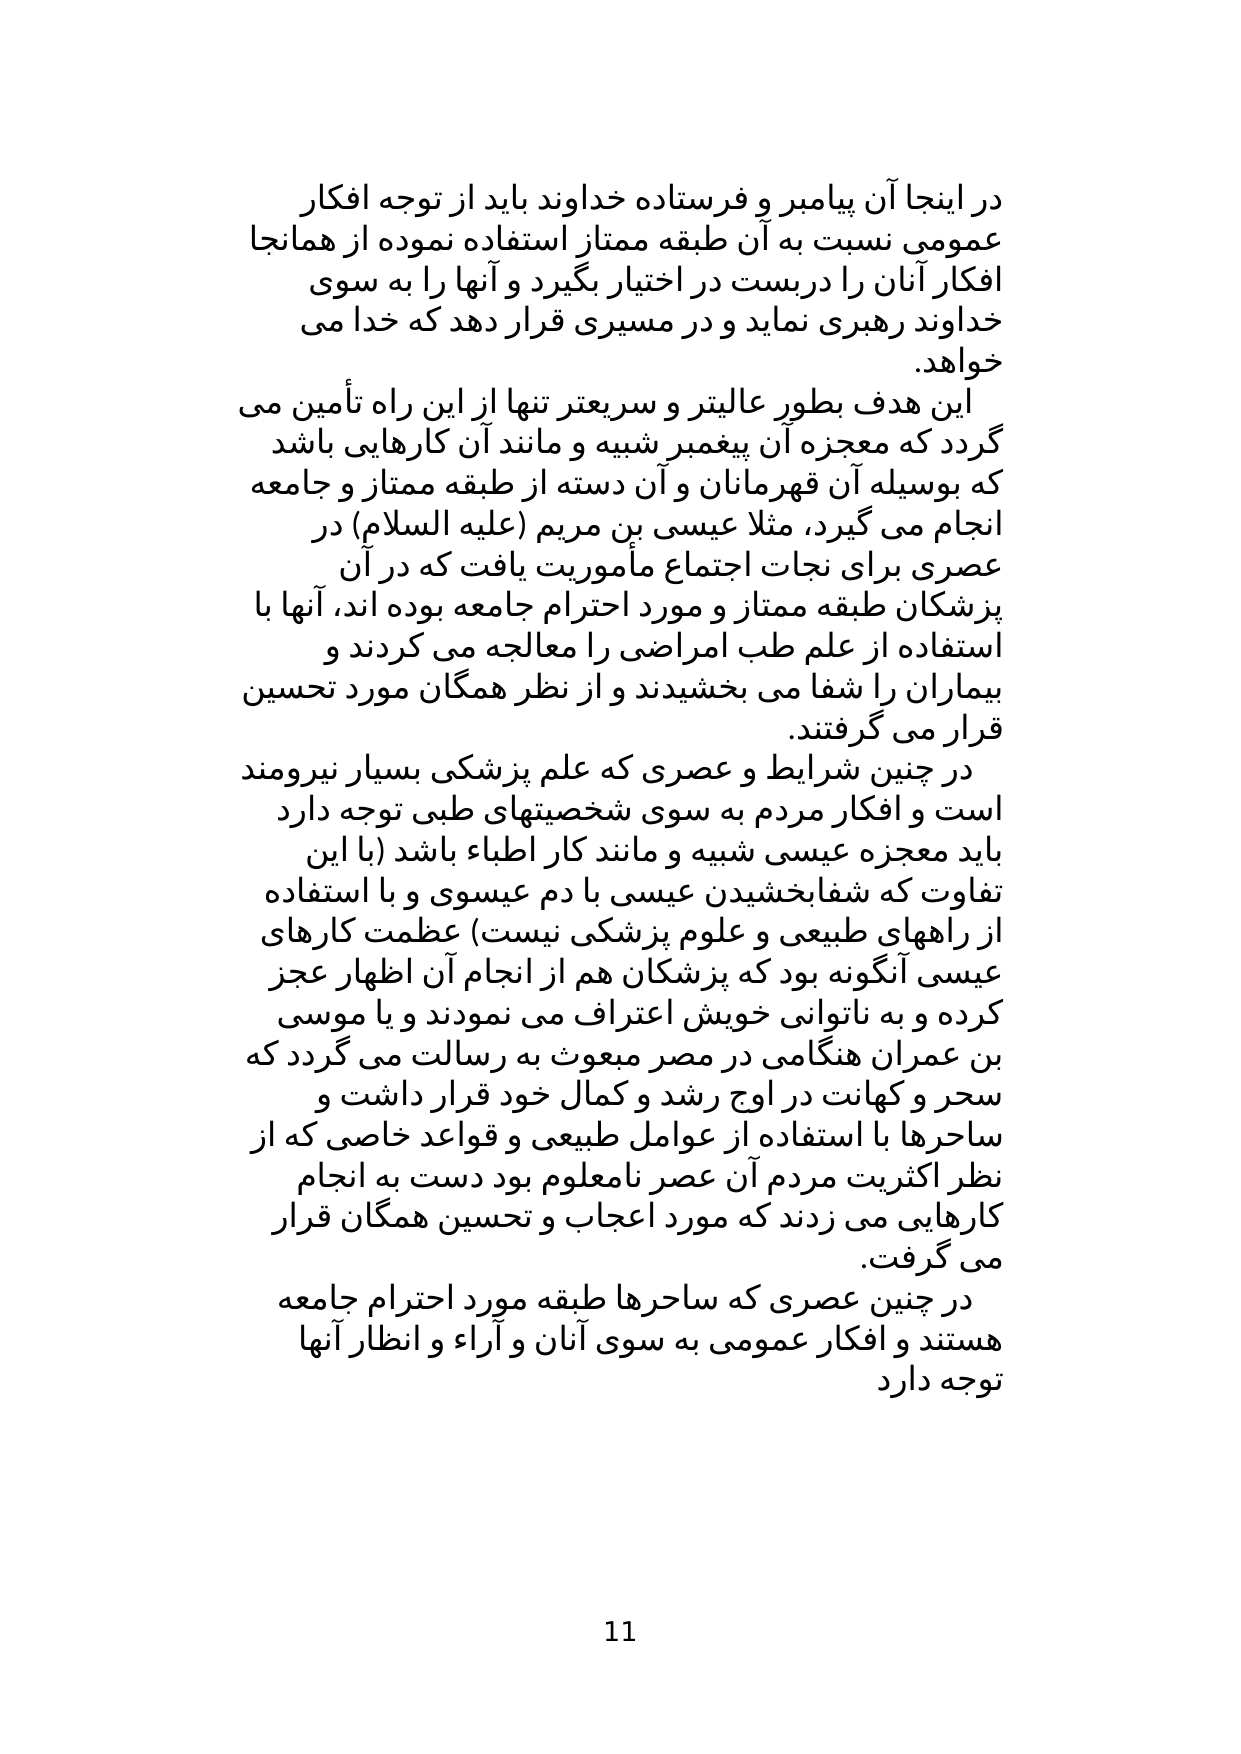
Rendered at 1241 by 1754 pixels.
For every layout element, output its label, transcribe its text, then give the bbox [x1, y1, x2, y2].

text در چنين شرايط و عصرى كه علم پزشكى بسيار نيرومند است و افكار مردم به سوى شخصيتهاى طبى توجه دارد بايد معجزه عيسى شبيه و مانند كار اطباء باشد (با اين تفاوت كه شفابخشيدن عيسى با دم عيسوى و با استفاده از راههاى طبيعى و علوم پزشكى نيست) عظمت كارهاى عيسى آنگونه بود كه پزشكان هم از انجام آن اظهار عجز كرده و به ناتوانى خويش اعتراف مى نمودند و يا موسى بن عمران هنگامى در مصر مبعوث به رسالت مى گردد كه سحر و كهانت در اوج رشد و كمال خود قرار داشت و ساحرها با استفاده از عوامل طبيعى و قواعد خاصى كه از نظر اكثريت مردم آن عصر نامعلوم بود دست به انجام كارهايى مى زدند كه مورد اعجاب و تحسين همگان قرار مى گرفت. [236, 747, 1004, 1277]
text در چنين عصرى كه ساحرها طبقه مورد احترام جامعه هستند و افكار عمومى به سوى آنان و آراء و انظار آنها توجه دارد [236, 1277, 1004, 1399]
text در اينجا آن پيامبر و فرستاده خداوند بايد از توجه افكار عمومى نسبت به آن طبقه ممتاز استفاده نموده از همانجا افكار آنان را دربست در اختيار بگيرد و آنها را به سوى خداوند رهبرى نمايد و در مسيرى قرار دهد كه خدا مى خواهد. [236, 177, 1004, 381]
text اين هدف بطور عاليتر و سريعتر تنها از اين راه تأمين مى گردد كه معجزه آن پيغمبر شبيه و مانند آن كارهايى باشد كه بوسيله آن قهرمانان و آن دسته از طبقه ممتاز و جامعه انجام مى گيرد، مثلا عيسى بن مريم (عليه السلام) در عصرى براى نجات اجتماع مأموريت يافت كه در آن پزشكان طبقه ممتاز و مورد احترام جامعه بوده اند، آنها با استفاده از علم طب امراضى را معالجه مى كردند و بيماران را شفا مى بخشيدند و از نظر همگان مورد تحسين قرار مى گرفتند. [236, 381, 1004, 747]
